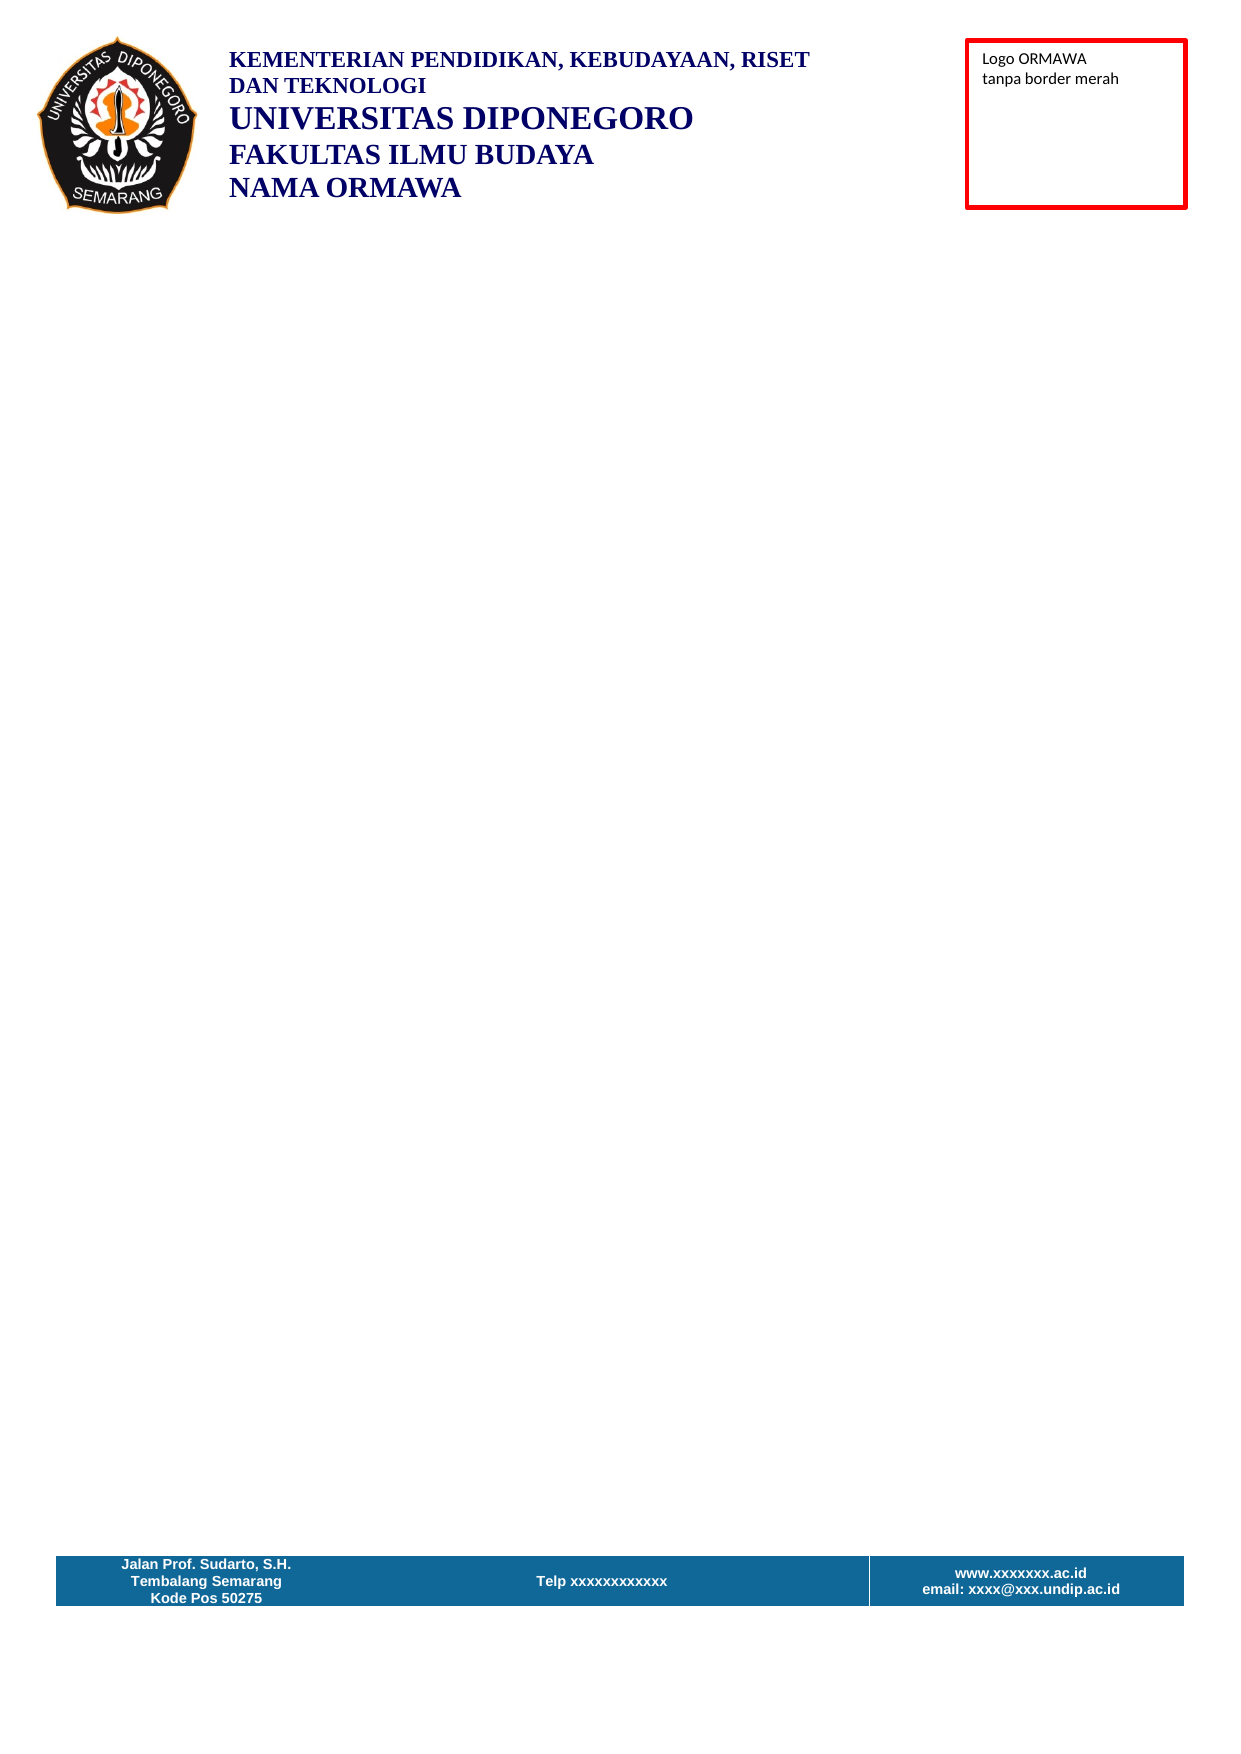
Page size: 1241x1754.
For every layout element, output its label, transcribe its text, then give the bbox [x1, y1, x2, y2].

table_header KEMENTERIAN PENDIDIKAN, KEBUDAYAAN, RISET DAN TEKNOLOGI UNIVERSITAS DIPONEGORO FAKULTAS ILMU BUDAYA NAMA ORMAWA [200, 36, 864, 214]
table_header [864, 36, 1203, 214]
picture [36, 36, 198, 214]
